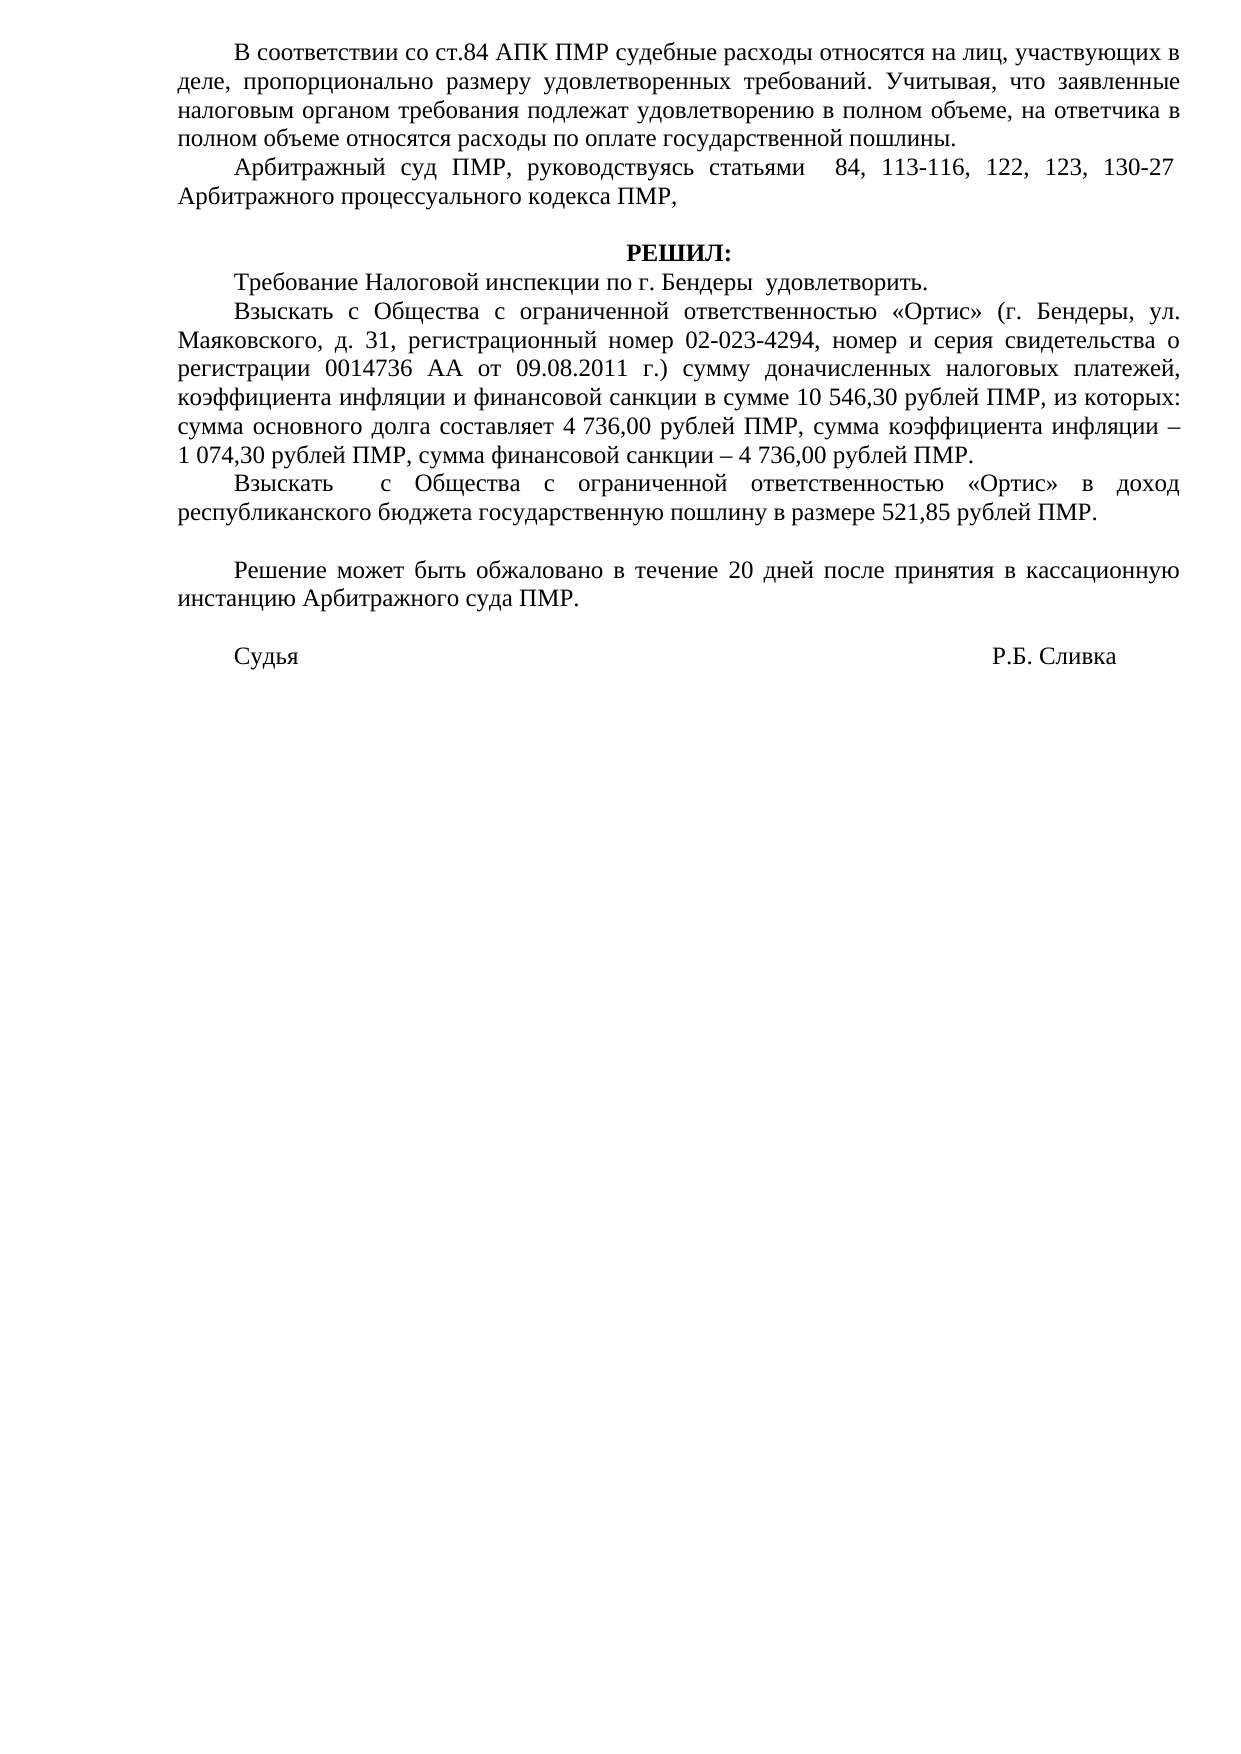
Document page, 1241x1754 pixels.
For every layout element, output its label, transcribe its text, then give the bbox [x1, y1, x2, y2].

text Взыскать с Общества с ограниченной ответственностью «Ортис» в доход республиканского бюджета государственную пошлину в размере 521,85 рублей ПМР. [177, 468, 1181, 526]
text Взыскать с Общества с ограниченной ответственностью «Ортис» (г. Бендеры, ул. Маяковского, д. 31, регистрационный номер 02-023-4294, номер и серия свидетельства о регистрации 0014736 АА от 09.08.2011 г.) сумму доначисленных налоговых платежей, коэффициента инфляции и финансовой санкции в сумме 10 546,30 рублей ПМР, из которых: сумма основного долга составляет 4 736,00 рублей ПМР, сумма коэффициента инфляции – 1 074,30 рублей ПМР, сумма финансовой санкции – 4 736,00 рублей ПМР. [177, 296, 1181, 468]
text Требование Налоговой инспекции по г. Бендеры удовлетворить. [177, 267, 1181, 296]
text Решение может быть обжаловано в течение 20 дней после принятия в кассационную инстанцию Арбитражного суда ПМР. [177, 555, 1181, 612]
text В соответствии со ст.84 АПК ПМР судебные расходы относятся на лиц, участвующих в деле, пропорционально размеру удовлетворенных требований. Учитывая, что заявленные налоговым органом требования подлежат удовлетворению в полном объеме, на ответчика в полном объеме относятся расходы по оплате государственной пошлины. [177, 37, 1181, 152]
text Судья Р.Б. Сливка [177, 641, 1181, 670]
text РЕШИЛ: [177, 238, 1181, 267]
text Арбитражный суд ПМР, руководствуясь статьями 84, 113-116, 122, 123, 130-27 Арбитражного процессуального кодекса ПМР, [177, 152, 1181, 210]
